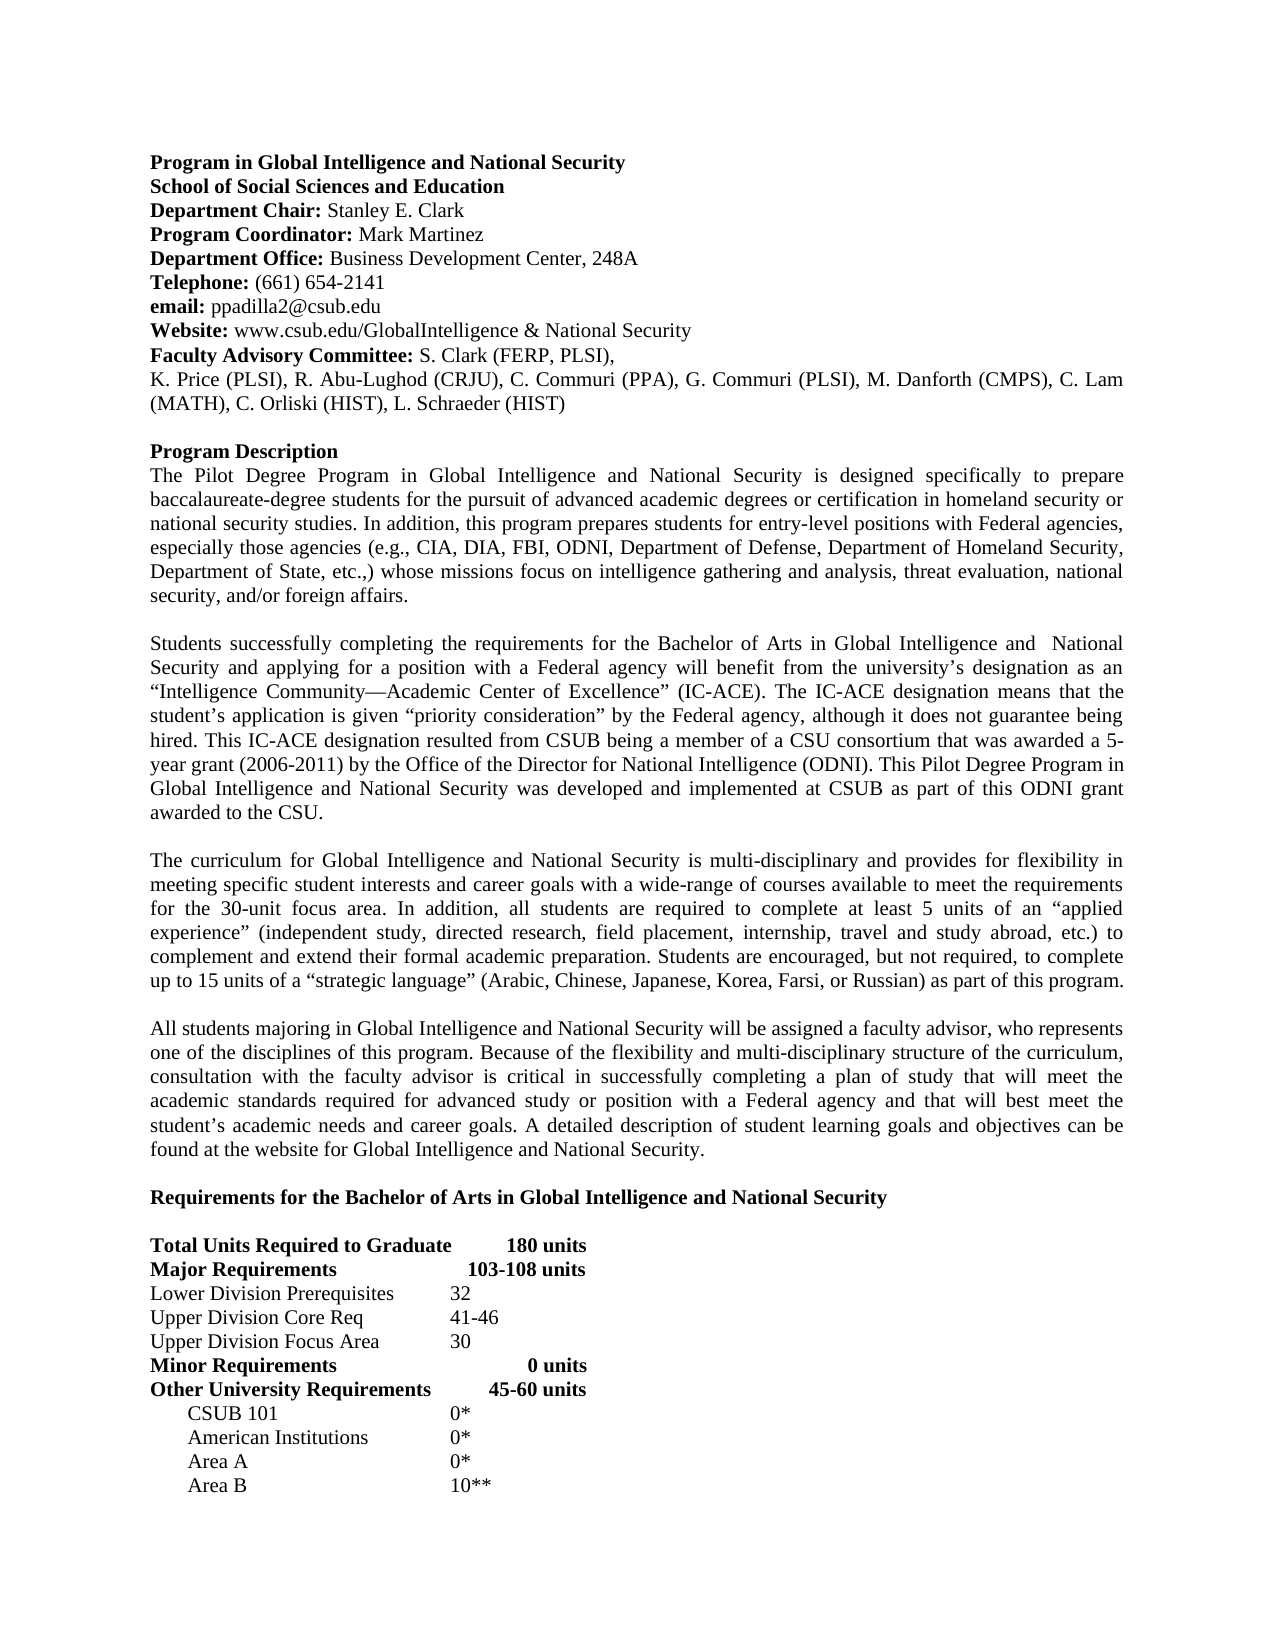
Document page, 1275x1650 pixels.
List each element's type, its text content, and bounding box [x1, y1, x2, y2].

text School of Social Sciences and Education [150, 174, 1125, 198]
text Area A 0* [150, 1449, 1125, 1473]
text American Institutions 0* [150, 1425, 1125, 1449]
text Program in Global Intelligence and National Security [150, 150, 1125, 174]
text Total Units Required to Graduate 180 units [150, 1233, 1125, 1257]
text Website: www.csub.edu/GlobalIntelligence & National Security [150, 318, 1125, 342]
text Telephone: (661) 654-2141 [150, 270, 1125, 294]
text Department Chair: Stanley E. Clark [150, 198, 1125, 222]
text CSUB 101 0* [150, 1401, 1125, 1425]
text Upper Division Focus Area 30 [150, 1329, 1125, 1353]
text Area B 10** [150, 1473, 1125, 1497]
text Faculty Advisory Committee: S. Clark (FERP, PLSI), [150, 342, 1125, 367]
text All students majoring in Global Intelligence and National Security will be assigned a faculty advisor, who represents one of the disciplines of this program. Because of the flexibility and multi-disciplinary structure of the curriculum, consultation with the faculty advisor is critical in successfully completing a plan of study that will meet the academic standards required for advanced study or position with a Federal agency and that will best meet the student’s academic needs and career goals. A detailed description of student learning goals and objectives can be found at the website for Global Intelligence and National Security. [150, 1016, 1125, 1161]
text The curriculum for Global Intelligence and National Security is multi-disciplinary and provides for flexibility in meeting specific student interests and career goals with a wide-range of courses available to meet the requirements for the 30-unit focus area. In addition, all students are required to complete at least 5 units of an “applied experience” (independent study, directed research, field placement, internship, travel and study abroad, etc.) to complement and extend their formal academic preparation. Students are encouraged, but not required, to complete up to 15 units of a “strategic language” (Arabic, Chinese, Japanese, Korea, Farsi, or Russian) as part of this program. [150, 848, 1125, 992]
text Students successfully completing the requirements for the Bachelor of Arts in Global Intelligence and National Security and applying for a position with a Federal agency will benefit from the university’s designation as an “Intelligence Community—Academic Center of Excellence” (IC-ACE). The IC-ACE designation means that the student’s application is given “priority consideration” by the Federal agency, although it does not guarantee being hired. This IC-ACE designation resulted from CSUB being a member of a CSU consortium that was awarded a 5-year grant (2006-2011) by the Office of the Director for National Intelligence (ODNI). This Pilot Degree Program in Global Intelligence and National Security was developed and implemented at CSUB as part of this ODNI grant awarded to the CSU. [150, 631, 1125, 824]
text Minor Requirements 0 units [150, 1353, 1125, 1377]
text Major Requirements 103-108 units [150, 1257, 1125, 1281]
text Requirements for the Bachelor of Arts in Global Intelligence and National Security [150, 1185, 1125, 1209]
text The Pilot Degree Program in Global Intelligence and National Security is designed specifically to prepare baccalaureate-degree students for the pursuit of advanced academic degrees or certification in homeland security or national security studies. In addition, this program prepares students for entry-level positions with Federal agencies, especially those agencies (e.g., CIA, DIA, FBI, ODNI, Department of Defense, Department of Homeland Security, Department of State, etc.,) whose missions focus on intelligence gathering and analysis, threat evaluation, national security, and/or foreign affairs. [150, 463, 1125, 607]
text Other University Requirements 45-60 units [150, 1377, 1125, 1401]
text Program Description [150, 439, 1125, 463]
text Lower Division Prerequisites 32 [150, 1281, 1125, 1305]
text Upper Division Core Req 41-46 [150, 1305, 1125, 1329]
text email: ppadilla2@csub.edu [150, 294, 1125, 318]
text Department Office: Business Development Center, 248A [150, 246, 1125, 270]
text Program Coordinator: Mark Martinez [150, 222, 1125, 246]
text K. Price (PLSI), R. Abu-Lughod (CRJU), C. Commuri (PPA), G. Commuri (PLSI), M. Danforth (CMPS), C. Lam (MATH), C. Orliski (HIST), L. Schraeder (HIST) [150, 367, 1125, 415]
